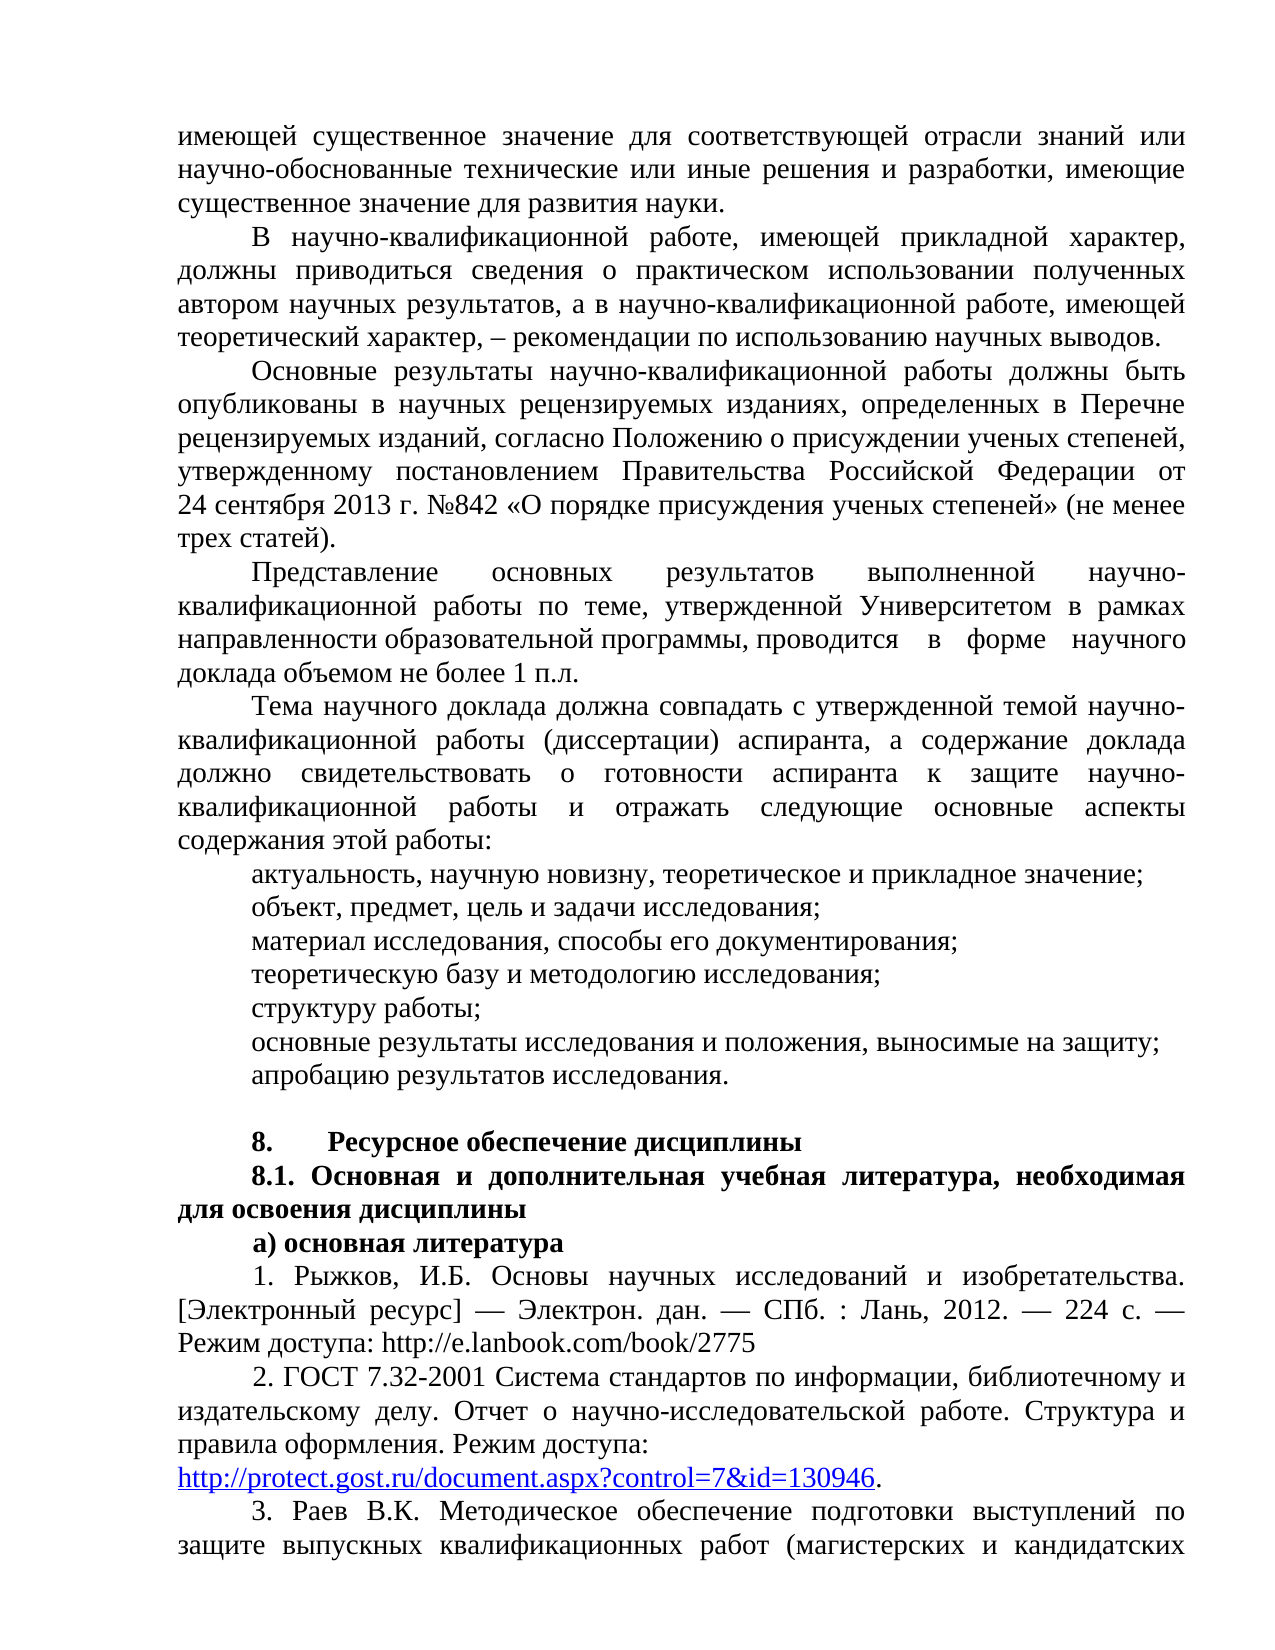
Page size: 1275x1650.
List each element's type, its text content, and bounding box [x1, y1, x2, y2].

text 2. ГОСТ 7.32-2001 Система стандартов по информации, библиотечному и издательскому делу. Отчет о научно-исследовательской работе. Структура и правила оформления. Режим доступа: [177, 1359, 1186, 1460]
text материал исследования, способы его документирования; [177, 923, 1186, 957]
text а) основная литература [177, 1225, 1186, 1258]
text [177, 118, 1186, 219]
list Ресурсное обеспечение дисциплины [177, 1124, 1186, 1158]
text Основные результаты научно-квалификационной работы должны быть опубликованы в научных рецензируемых изданиях, определенных в Перечне рецензируемых изданий, согласно Положению о присуждении ученых степеней, утвержденному постановлением Правительства Российской Федерации от 24 сентября 2013 г. №842 «О порядке присуждения ученых степеней» (не менее трех статей). [177, 353, 1186, 554]
text структуру работы; [177, 990, 1186, 1024]
text основные результаты исследования и положения, выносимые на защиту; [177, 1024, 1186, 1057]
text Тема научного доклада должна совпадать с утвержденной темой научно-квалификационной работы (диссертации) аспиранта, а содержание доклада должно свидетельствовать о готовности аспиранта к защите научно-квалификационной работы и отражать следующие основные аспекты содержания этой работы: [177, 688, 1186, 856]
text Представление основных результатов выполненной научно-квалификационной работы по теме, утвержденной Университетом в рамках направленности образовательной программы, проводится в форме научного доклада объемом не более 1 п.л. [177, 554, 1186, 688]
text 1. Рыжков, И.Б. Основы научных исследований и изобретательства. [Электронный ресурс] — Электрон. дан. — СПб. : Лань, 2012. — 224 с. — Режим доступа: http://e.lanbook.com/book/2775 [177, 1258, 1186, 1359]
text актуальность, научную новизну, теоретическое и прикладное значение; [177, 856, 1186, 889]
text объект, предмет, цель и задачи исследования; [177, 889, 1186, 923]
text 8.1. Основная и дополнительная учебная литература, необходимая для освоения дисциплины [177, 1158, 1186, 1225]
text http://protect.gost.ru/document.aspx?control=7&id=130946. [177, 1460, 1186, 1493]
text апробацию результатов исследования. [177, 1057, 1186, 1091]
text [177, 1493, 1186, 1560]
text В научно-квалификационной работе, имеющей прикладной характер, должны приводиться сведения о практическом использовании полученных автором научных результатов, а в научно-квалификационной работе, имеющей теоретический характер, – рекомендации по использованию научных выводов. [177, 219, 1186, 353]
text теоретическую базу и методологию исследования; [177, 957, 1186, 990]
